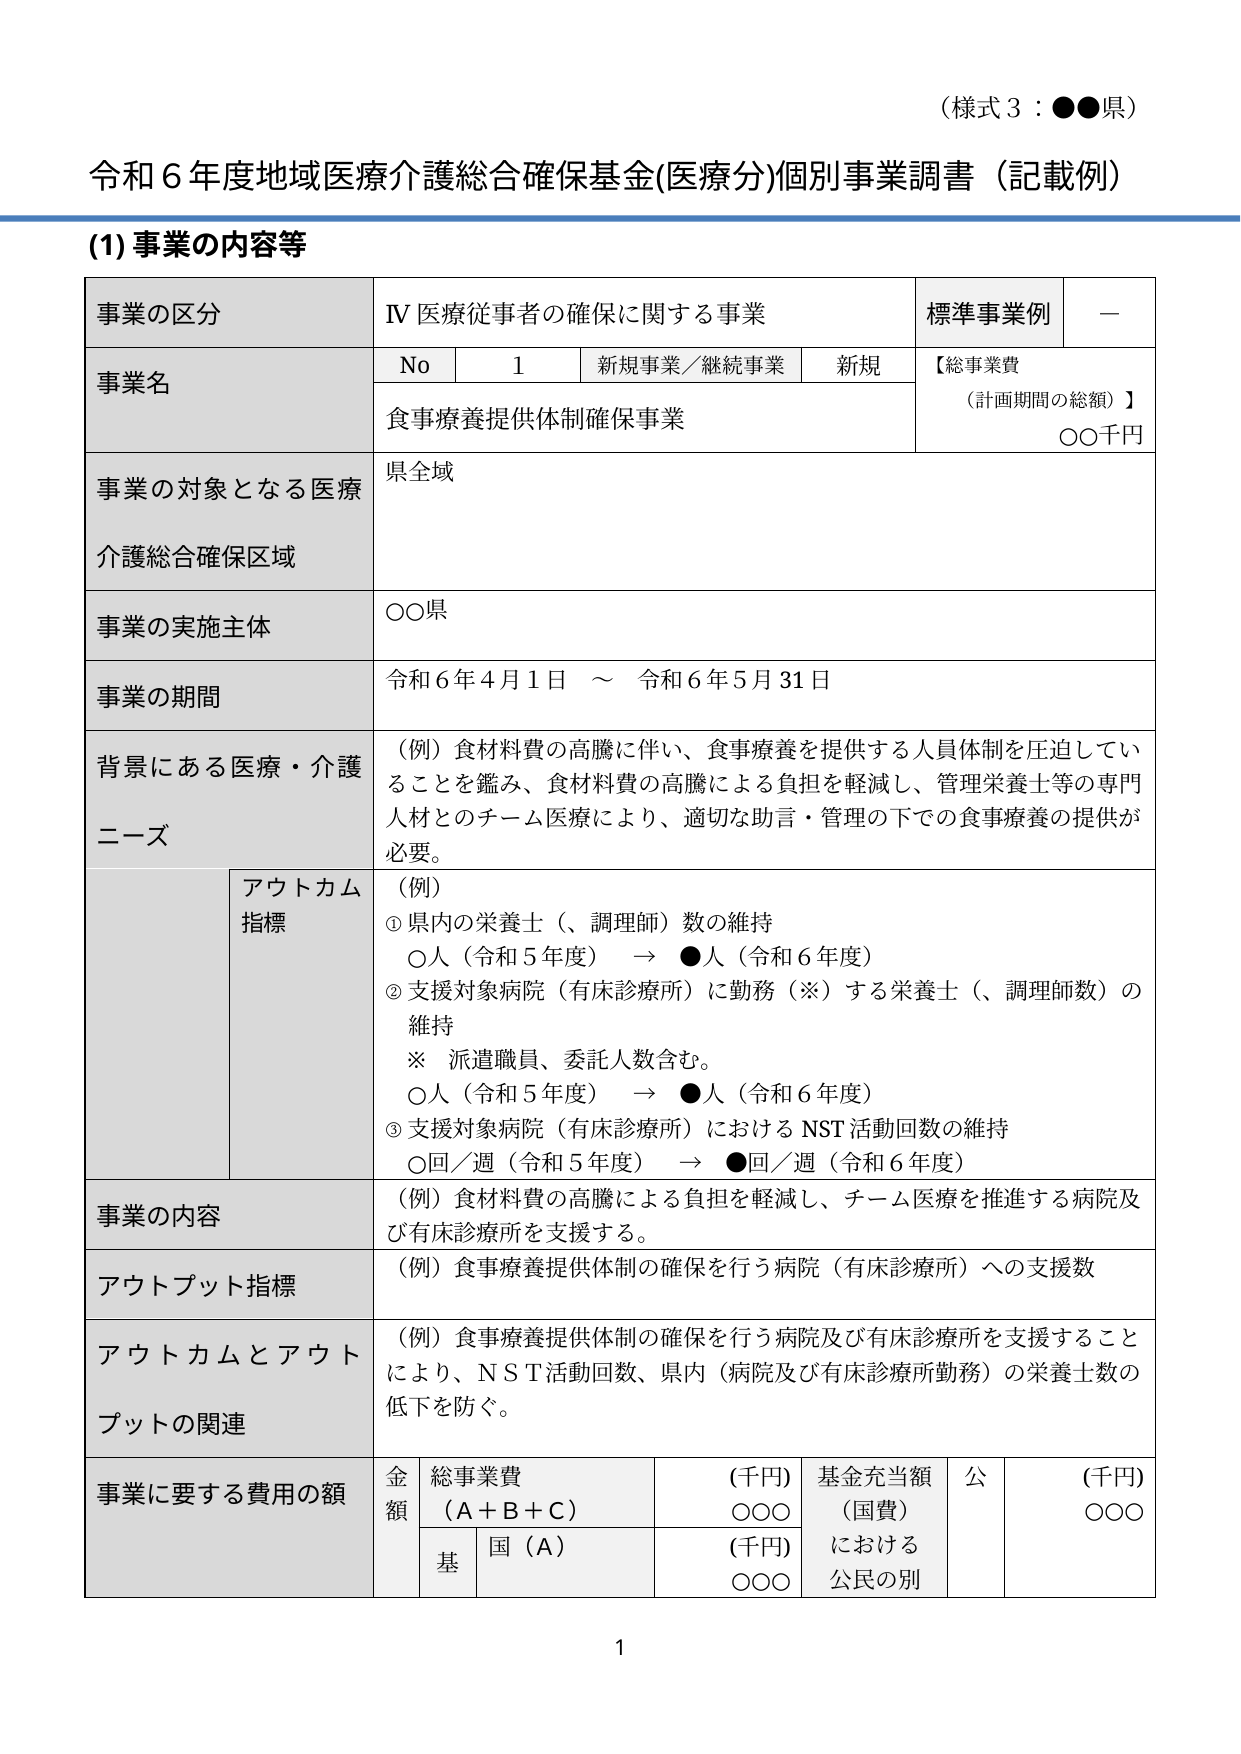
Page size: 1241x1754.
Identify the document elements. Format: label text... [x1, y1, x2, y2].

table_cell 基金充当額 （国費） における 公民の別 （注１） [802, 1458, 947, 1597]
table_cell アウトプット指標 [86, 1250, 373, 1318]
table_cell （例）食事療養提供体制の確保を行う病院（有床診療所）への支援数 [374, 1250, 1155, 1318]
table_cell 事業名 [86, 348, 373, 452]
table_cell [86, 869, 229, 1179]
table_cell １ [456, 348, 580, 382]
table_cell 令和６年４月１日 ～ 令和６年５月31日 [374, 661, 1155, 730]
table_cell No [374, 348, 455, 382]
table_cell ○○県 [374, 591, 1155, 660]
table_cell (千円) ○○○ [655, 1528, 801, 1597]
table_cell 国（Ａ） [477, 1528, 654, 1597]
table_header Ⅳ 医療従事者の確保に関する事業 [374, 278, 915, 347]
table_cell 事業の内容 [86, 1180, 373, 1249]
table_cell 新規 [802, 348, 915, 382]
text 令和６年度地域医療介護総合確保基金(医療分)個別事業調書（記載例） [89, 139, 1152, 208]
table_cell アウトカム指標 [230, 870, 373, 1179]
table_cell 【総事業費 （計画期間の総額）】 ○○千円 [916, 348, 1155, 452]
text (1) 事業の内容等 [89, 222, 1152, 277]
table_cell 新規事業／継続事業 [581, 348, 801, 382]
table_cell (千円) ○○○ [1005, 1458, 1155, 1597]
table_cell 事業に要する費用の額 [86, 1458, 373, 1597]
table_cell 総事業費 （Ａ＋Ｂ＋Ｃ） [420, 1458, 654, 1527]
table_cell 事業の期間 [86, 661, 373, 730]
table_cell 食事療養提供体制確保事業 [374, 383, 915, 452]
table_cell (千円) ○○○ [655, 1458, 801, 1527]
table_cell （例）食材料費の高騰に伴い、食事療養を提供する人員体制を圧迫していることを鑑み、食材料費の高騰による負担を軽減し、管理栄養士等の専門人材とのチーム医療により、適切な助言・管理の下での食事療養の提供が必要。 [374, 731, 1155, 868]
table_cell （例） ①県内の栄養士（、調理師）数の維持 ○人（令和５年度） → ●人（令和６年度） ②支援対象病院（有床診療所）に勤務（※）する栄養士（、調理師数）の維持 ※ 派遣職員、委託人数含む。 ○人（令和５年度） → ●人（令和６年度） ③支援対象病院（有床診療所）におけるNST活動回数の維持 ○回／週（令和５年度） → ●回／週（令和６年度） [374, 870, 1155, 1179]
table_header 標準事業例 [916, 278, 1063, 347]
table_cell （例）食事療養提供体制の確保を行う病院及び有床診療所を支援することにより、ＮＳＴ活動回数、県内（病院及び有床診療所勤務）の栄養士数の低下を防ぐ。 [374, 1320, 1155, 1457]
table_cell （例）食材料費の高騰による負担を軽減し、チーム医療を推進する病院及び有床診療所を支援する。 [374, 1180, 1155, 1249]
table_cell 金額 [374, 1458, 419, 1597]
table_header － [1064, 278, 1155, 347]
table_cell 背景にある医療・介護ニーズ [86, 731, 373, 868]
table_cell 公 [948, 1458, 1004, 1597]
table_cell 事業の対象となる医療介護総合確保区域 [86, 453, 373, 590]
table_cell アウトカムとアウトプットの関連 [86, 1320, 373, 1457]
table_cell 事業の実施主体 [86, 591, 373, 660]
table_cell 基 金 [420, 1528, 476, 1597]
table_cell 県全域 [374, 453, 1155, 590]
table_header 事業の区分 [86, 278, 373, 347]
